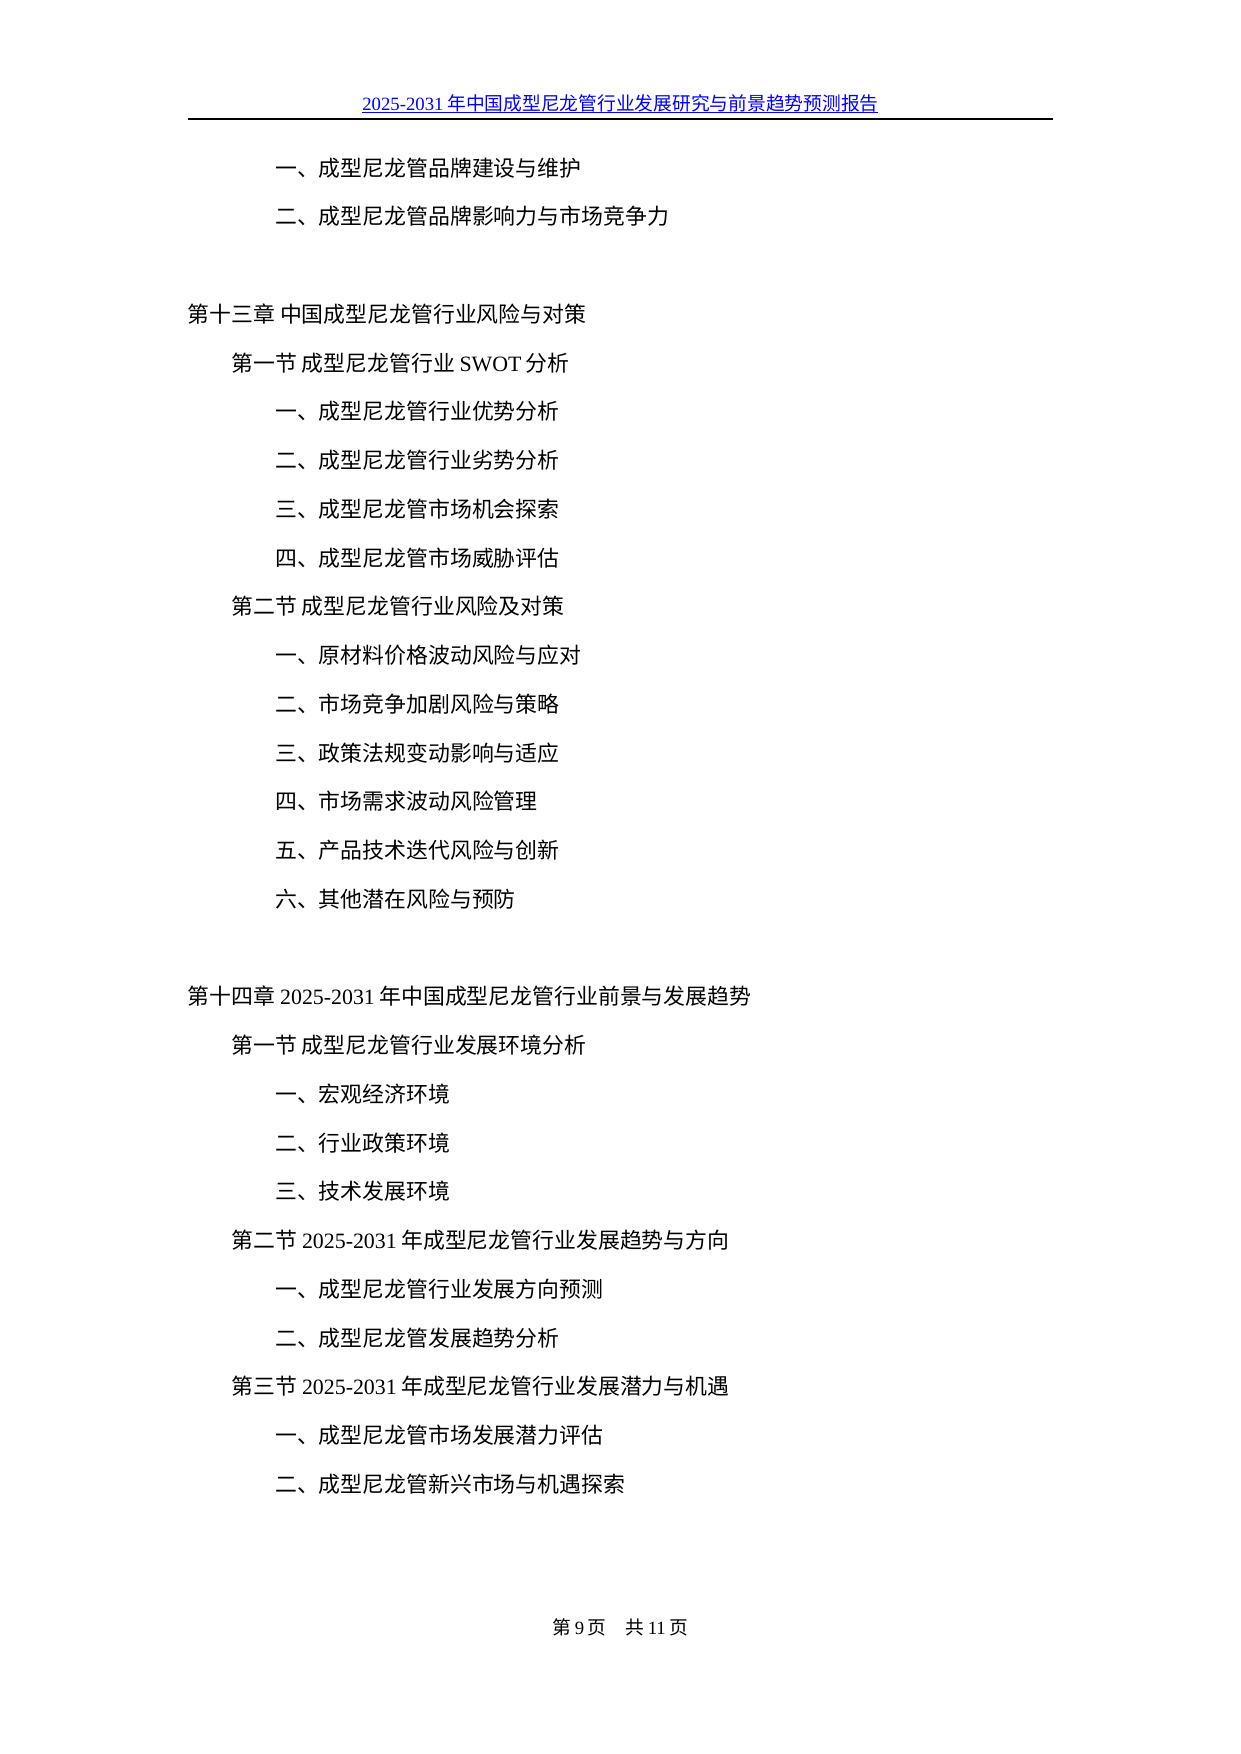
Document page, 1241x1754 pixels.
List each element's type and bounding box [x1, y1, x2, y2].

text [187, 150, 1053, 1499]
